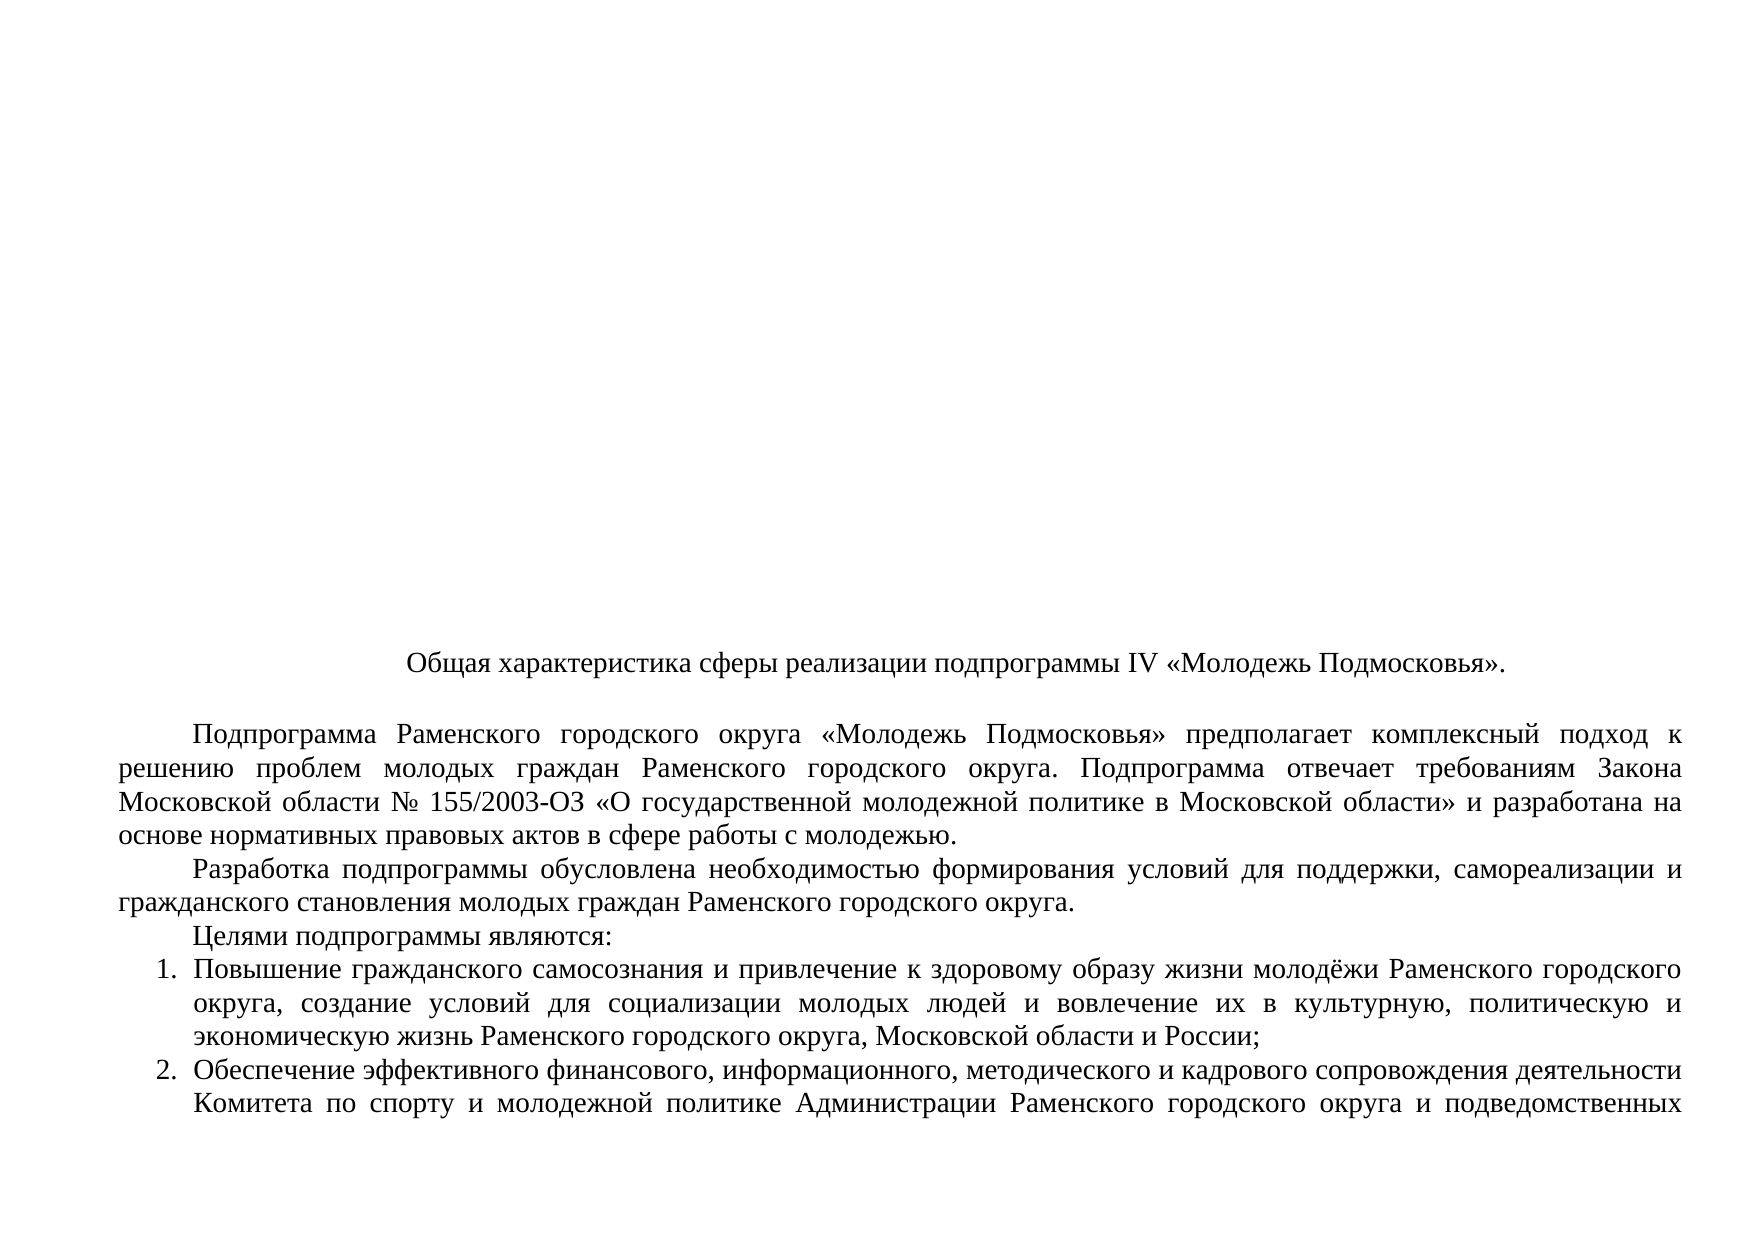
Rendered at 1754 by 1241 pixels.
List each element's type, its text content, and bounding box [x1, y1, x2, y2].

text Целями подпрограммы являются: [118, 918, 1683, 951]
list Повышение гражданского самосознания и привлечение к здоровому образу жизни молодёжи Раменского городского округа, создание условий для социализации молодых людей и вовлечение их в культурную, политическую и экономическую жизнь Раменского городского округа, Московской области и России; [156, 951, 1683, 1052]
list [156, 1052, 1683, 1119]
text Подпрограмма Раменского городского округа «Молодежь Подмосковья» предполагает комплексный подход к решению проблем молодых граждан Раменского городского округа. Подпрограмма отвечает требованиям Закона Московской области № 155/2003-ОЗ «О государственной молодежной политике в Московской области» и разработана на основе нормативных правовых актов в сфере работы с молодежью. [118, 717, 1683, 851]
text Разработка подпрограммы обусловлена необходимостью формирования условий для поддержки, самореализации и гражданского становления молодых граждан Раменского городского округа. [118, 851, 1683, 918]
list Общая характеристика сферы реализации подпрограммы IV «Молодежь Подмосковья». [229, 645, 1683, 678]
